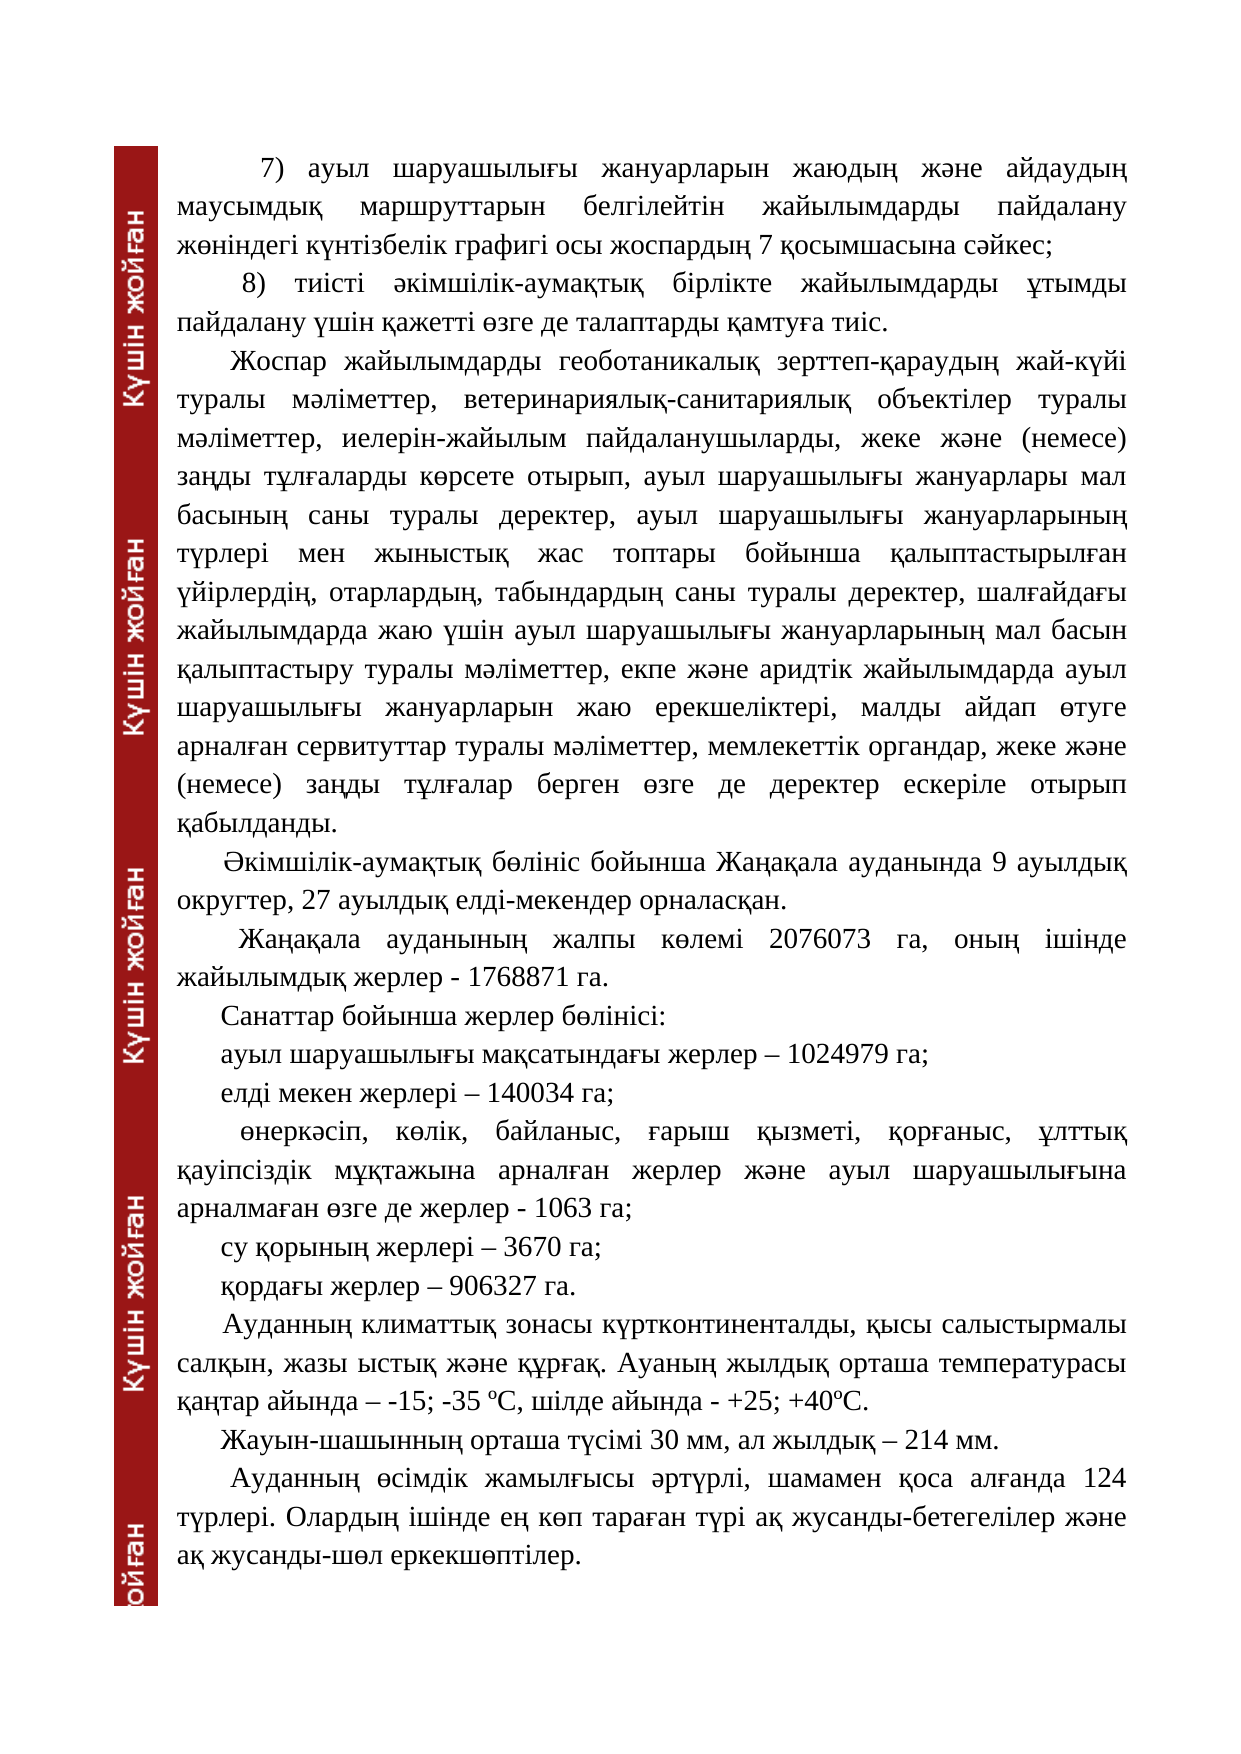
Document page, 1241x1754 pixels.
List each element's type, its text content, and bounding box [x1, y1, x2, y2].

text су қорының жерлері – 3670 га; [112, 1229, 1128, 1263]
picture [114, 146, 158, 150]
picture [114, 993, 158, 998]
text елді мекен жерлері – 140034 га; [112, 1075, 1128, 1108]
text Әкімшілік-аумақтық бөлініс бойынша Жаңақала ауданында 9 ауылдық округтер, 27 ауылдық елді-мекендер орналасқан. [112, 844, 1128, 916]
text Ауданның өсімдік жамылғысы әртүрлі, шамамен қоса алғанда 124 түрлері. Олардың ішінде ең көп тараған түрі ақ жусанды-бетегелілер және ақ жусанды-шөл еркекшөптілер. [112, 1460, 1128, 1571]
picture [114, 1224, 158, 1229]
text Жоспар жайылымдарды геоботаникалық зерттеп-қараудың жай-күйі туралы мәліметтер, ветеринариялық-санитариялық объектілер туралы мәліметтер, иелерін-жайылым пайдаланушыларды, жеке және (немесе) заңды тұлғаларды көрсете отырып, ауыл шаруашылығы жануарлары мал басының саны туралы деректер, ауыл шаруашылығы жануарларының түрлері мен жыныстық жас топтары бойынша қалыптастырылған үйірлердің, отарлардың, табындардың саны туралы деректер, шалғайдағы жайылымдарда жаю үшін ауыл шаруашылығы жануарларының мал басын қалыптастыру туралы мәліметтер, екпе және аридтік жайылымдарда ауыл шаруашылығы жануарларын жаю ерекшеліктері, малды айдап өтуге арналған сервитуттар туралы мәліметтер, мемлекеттік органдар, жеке және (немесе) заңды тұлғалар берген өзге де деректер ескеріле отырып қабылданды. [112, 343, 1128, 839]
text қордағы жерлер – 906327 га. [112, 1268, 1128, 1301]
picture [114, 1571, 158, 1606]
picture [114, 1031, 158, 1036]
text Жаңақала ауданының жалпы көлемі 2076073 га, оның ішінде жайылымдық жерлер - 1768871 га. [112, 921, 1128, 993]
picture [114, 839, 158, 844]
picture [114, 1417, 158, 1422]
picture [114, 1301, 158, 1306]
picture [114, 1108, 158, 1113]
text 7) ауыл шаруашылығы жануарларын жаюдың және айдаудың маусымдық маршруттарын белгілейтін жайылымдарды пайдалану жөніндегі күнтізбелік графигі осы жоспардың 7 қосымшасына сәйкес; [112, 150, 1128, 261]
picture [114, 1263, 158, 1268]
picture [114, 916, 158, 921]
picture [114, 1070, 158, 1075]
text ауыл шаруашылығы мақсатындағы жерлер – 1024979 га; [112, 1036, 1128, 1070]
picture [114, 1455, 158, 1460]
text 8) тиісті әкімшілік-аумақтық бірлікте жайылымдарды ұтымды пайдалану үшін қажетті өзге де талаптарды қамтуға тиіс. [112, 266, 1128, 338]
text өнеркәсiп, көлiк, байланыс, ғарыш қызметі, қорғаныс, ұлттық қауіпсіздік мұқтажына арналған жерлер және ауыл шаруашылығына арналмаған өзге де жерлер - 1063 га; [112, 1113, 1128, 1224]
text Ауданның климаттық зонасы күртконтиненталды, қысы салыстырмалы салқын, жазы ыстық және құрғақ. Ауаның жылдық орташа температурасы қаңтар айында – -15; -35 ºС, шілде айында - +25; +40ºС. [112, 1306, 1128, 1417]
picture [114, 338, 158, 343]
text Санаттар бойынша жерлер бөлінісі: [112, 998, 1128, 1031]
text Жауын-шашынның орташа түсімі 30 мм, ал жылдық – 214 мм. [112, 1422, 1128, 1455]
picture [114, 261, 158, 266]
